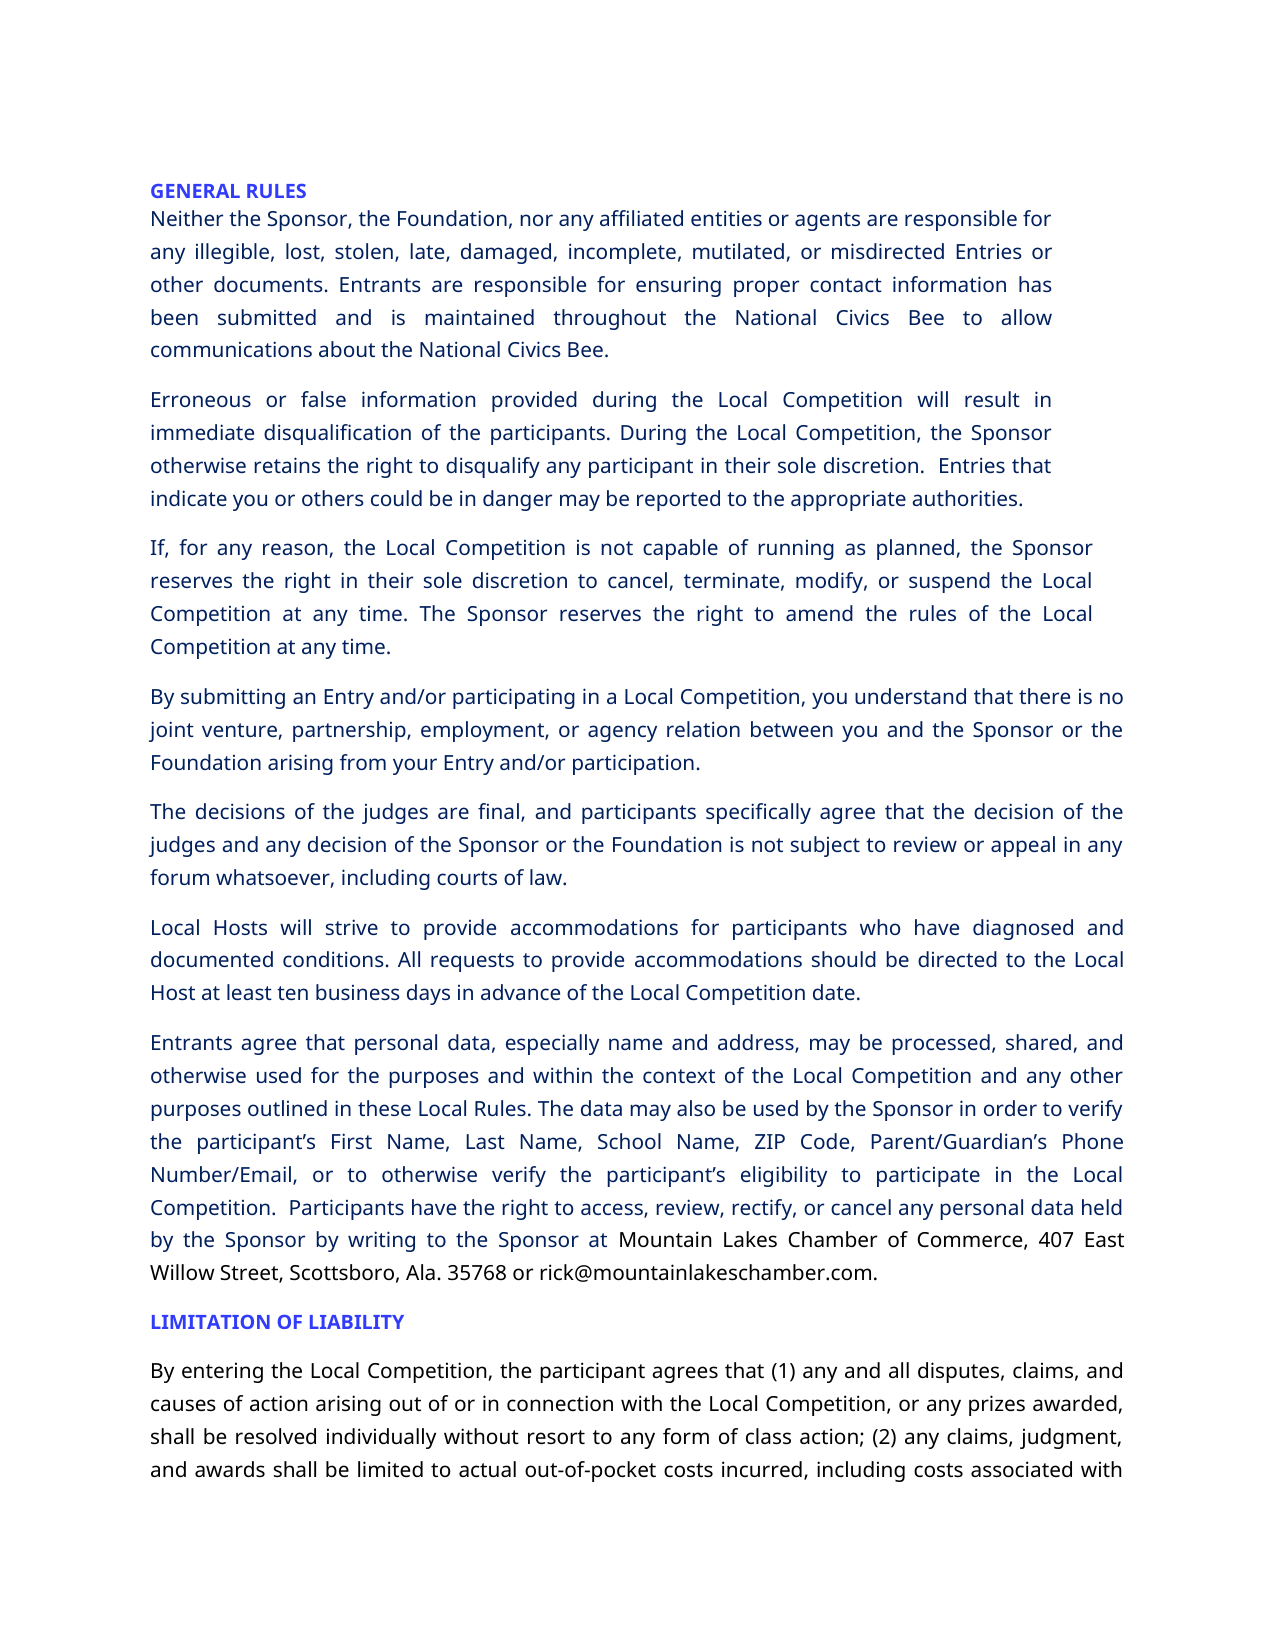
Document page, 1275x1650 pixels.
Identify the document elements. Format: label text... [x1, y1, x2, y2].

text Entrants agree that personal data, especially name and address, may be processed, shared, and otherwise used for the purposes and within the context of the Local Competition and any other purposes outlined in these Local Rules. The data may also be used by the Sponsor in order to verify the participant’s First Name, Last Name, School Name, ZIP Code, Parent/Guardian’s Phone Number/Email, or to otherwise verify the participant’s eligibility to participate in the Local Competition. Participants have the right to access, review, rectify, or cancel any personal data held by the Sponsor by writing to the Sponsor at Mountain Lakes Chamber of Commerce, 407 East Willow Street, Scottsboro, Ala. 35768 or rick@mountainlakeschamber.com. [150, 1028, 1125, 1287]
text LIMITATION OF LIABILITY [150, 1308, 1125, 1335]
text By submitting an Entry and/or participating in a Local Competition, you understand that there is no joint venture, partnership, employment, or agency relation between you and the Sponsor or the Foundation arising from your Entry and/or participation. [150, 682, 1125, 776]
text The decisions of the judges are final, and participants specifically agree that the decision of the judges and any decision of the Sponsor or the Foundation is not subject to review or appeal in any forum whatsoever, including courts of law. [150, 797, 1125, 892]
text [150, 1356, 1125, 1483]
text Neither the Sponsor, the Foundation, nor any affiliated entities or agents are responsible for any illegible, lost, stolen, late, damaged, incomplete, mutilated, or misdirected Entries or other documents. Entrants are responsible for ensuring proper contact information has been submitted and is maintained throughout the National Civics Bee to allow communications about the National Civics Bee. [150, 204, 1053, 364]
text If, for any reason, the Local Competition is not capable of running as planned, the Sponsor reserves the right in their sole discretion to cancel, terminate, modify, or suspend the Local Competition at any time. The Sponsor reserves the right to amend the rules of the Local Competition at any time. [150, 533, 1094, 661]
text Erroneous or false information provided during the Local Competition will result in immediate disqualification of the participants. During the Local Competition, the Sponsor otherwise retains the right to disqualify any participant in their sole discretion. Entries that indicate you or others could be in danger may be reported to the appropriate authorities. [150, 385, 1053, 512]
text GENERAL RULES [150, 177, 1125, 204]
text Local Hosts will strive to provide accommodations for participants who have diagnosed and documented conditions. All requests to provide accommodations should be directed to the Local Host at least ten business days in advance of the Local Competition date. [150, 913, 1125, 1007]
